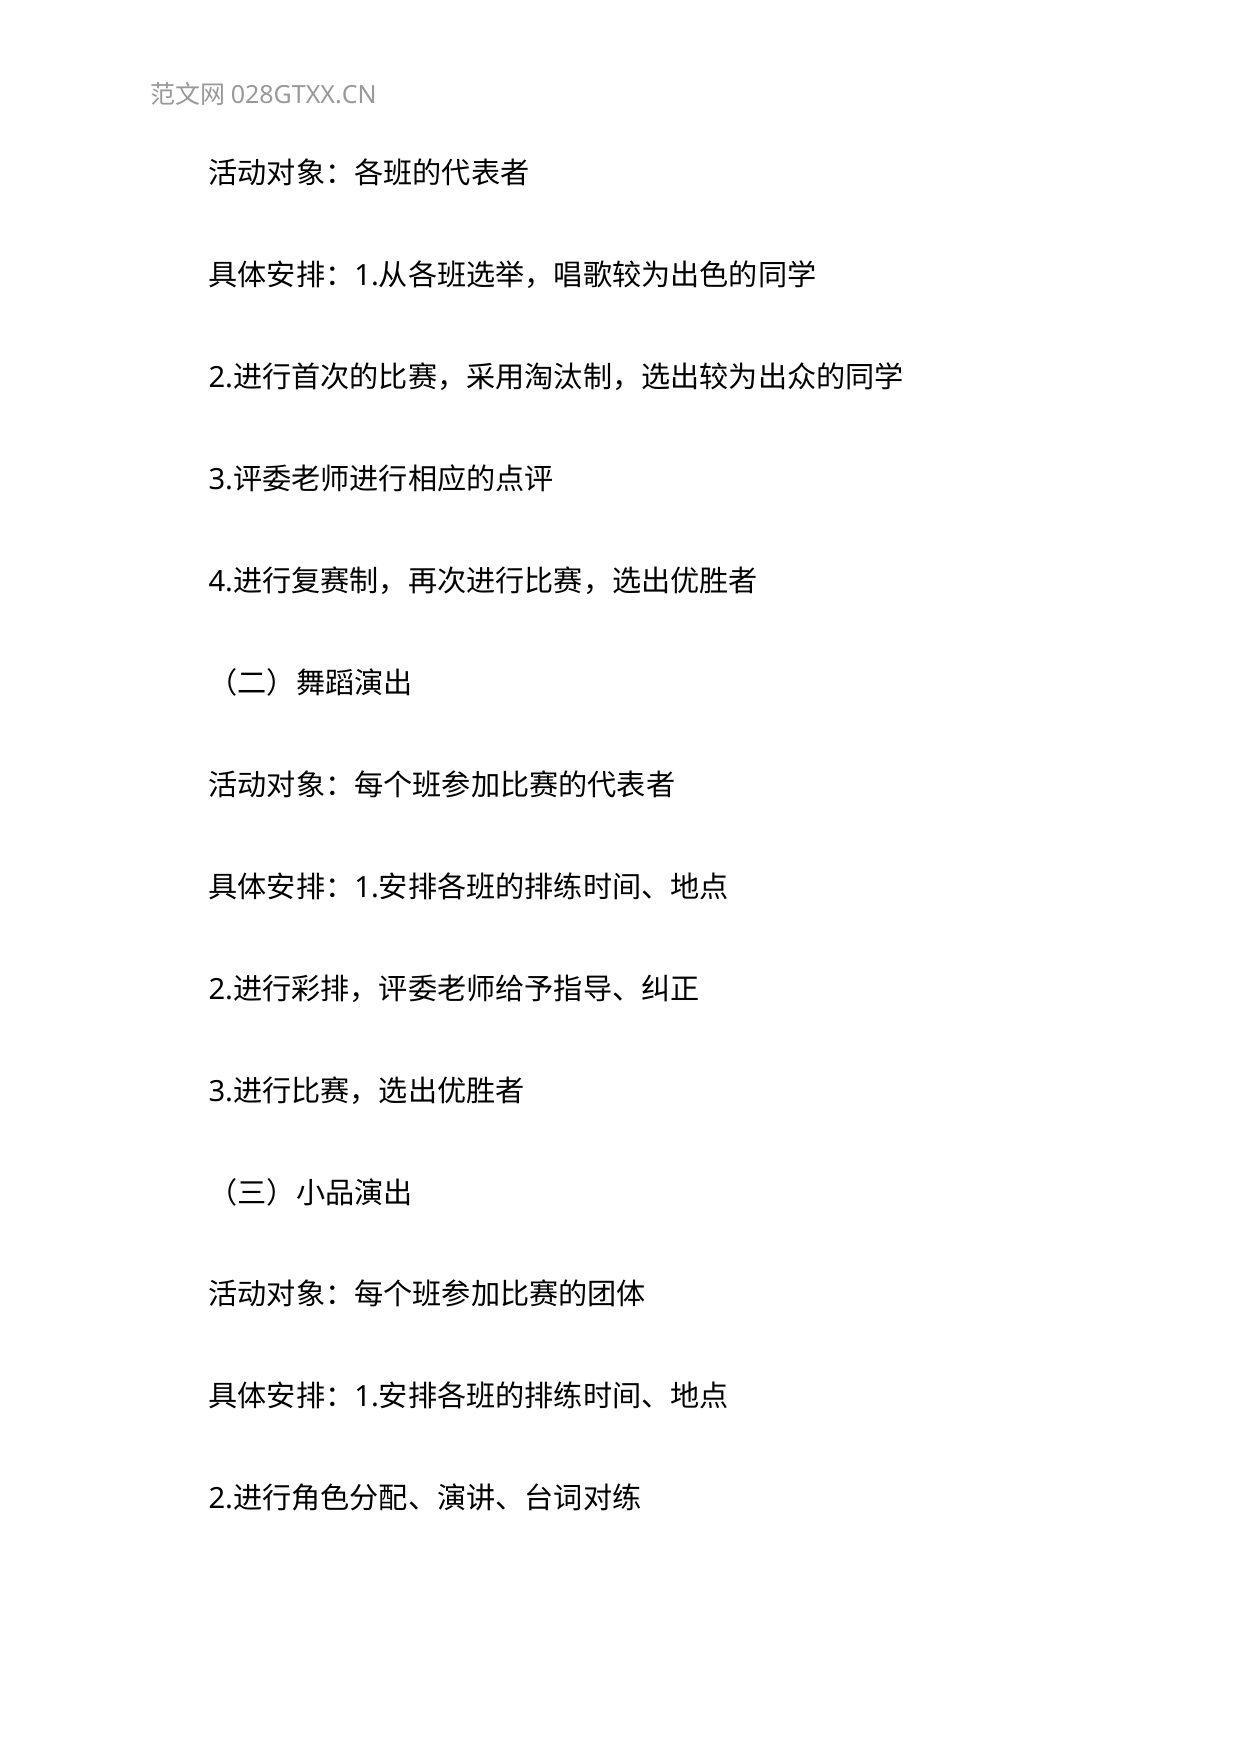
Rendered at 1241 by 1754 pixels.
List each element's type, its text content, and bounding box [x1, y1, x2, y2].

text 4.进行复赛制，再次进行比赛，选出优胜者 [150, 558, 1090, 600]
text 活动对象：各班的代表者 [150, 150, 1090, 192]
text 3.进行比赛，选出优胜者 [150, 1067, 1090, 1109]
text 2.进行角色分配、演讲、台词对练 [150, 1475, 1090, 1517]
text 3.评委老师进行相应的点评 [150, 456, 1090, 498]
text 活动对象：每个班参加比赛的团体 [150, 1271, 1090, 1313]
text （二）舞蹈演出 [150, 660, 1090, 702]
text 2.进行彩排，评委老师给予指导、纠正 [150, 965, 1090, 1008]
text 具体安排：1.安排各班的排练时间、地点 [150, 863, 1090, 906]
text 2.进行首次的比赛，采用淘汰制，选出较为出众的同学 [150, 354, 1090, 396]
text 具体安排：1.从各班选举，唱歌较为出色的同学 [150, 252, 1090, 294]
text 具体安排：1.安排各班的排练时间、地点 [150, 1373, 1090, 1415]
text （三）小品演出 [150, 1169, 1090, 1211]
text 活动对象：每个班参加比赛的代表者 [150, 761, 1090, 804]
